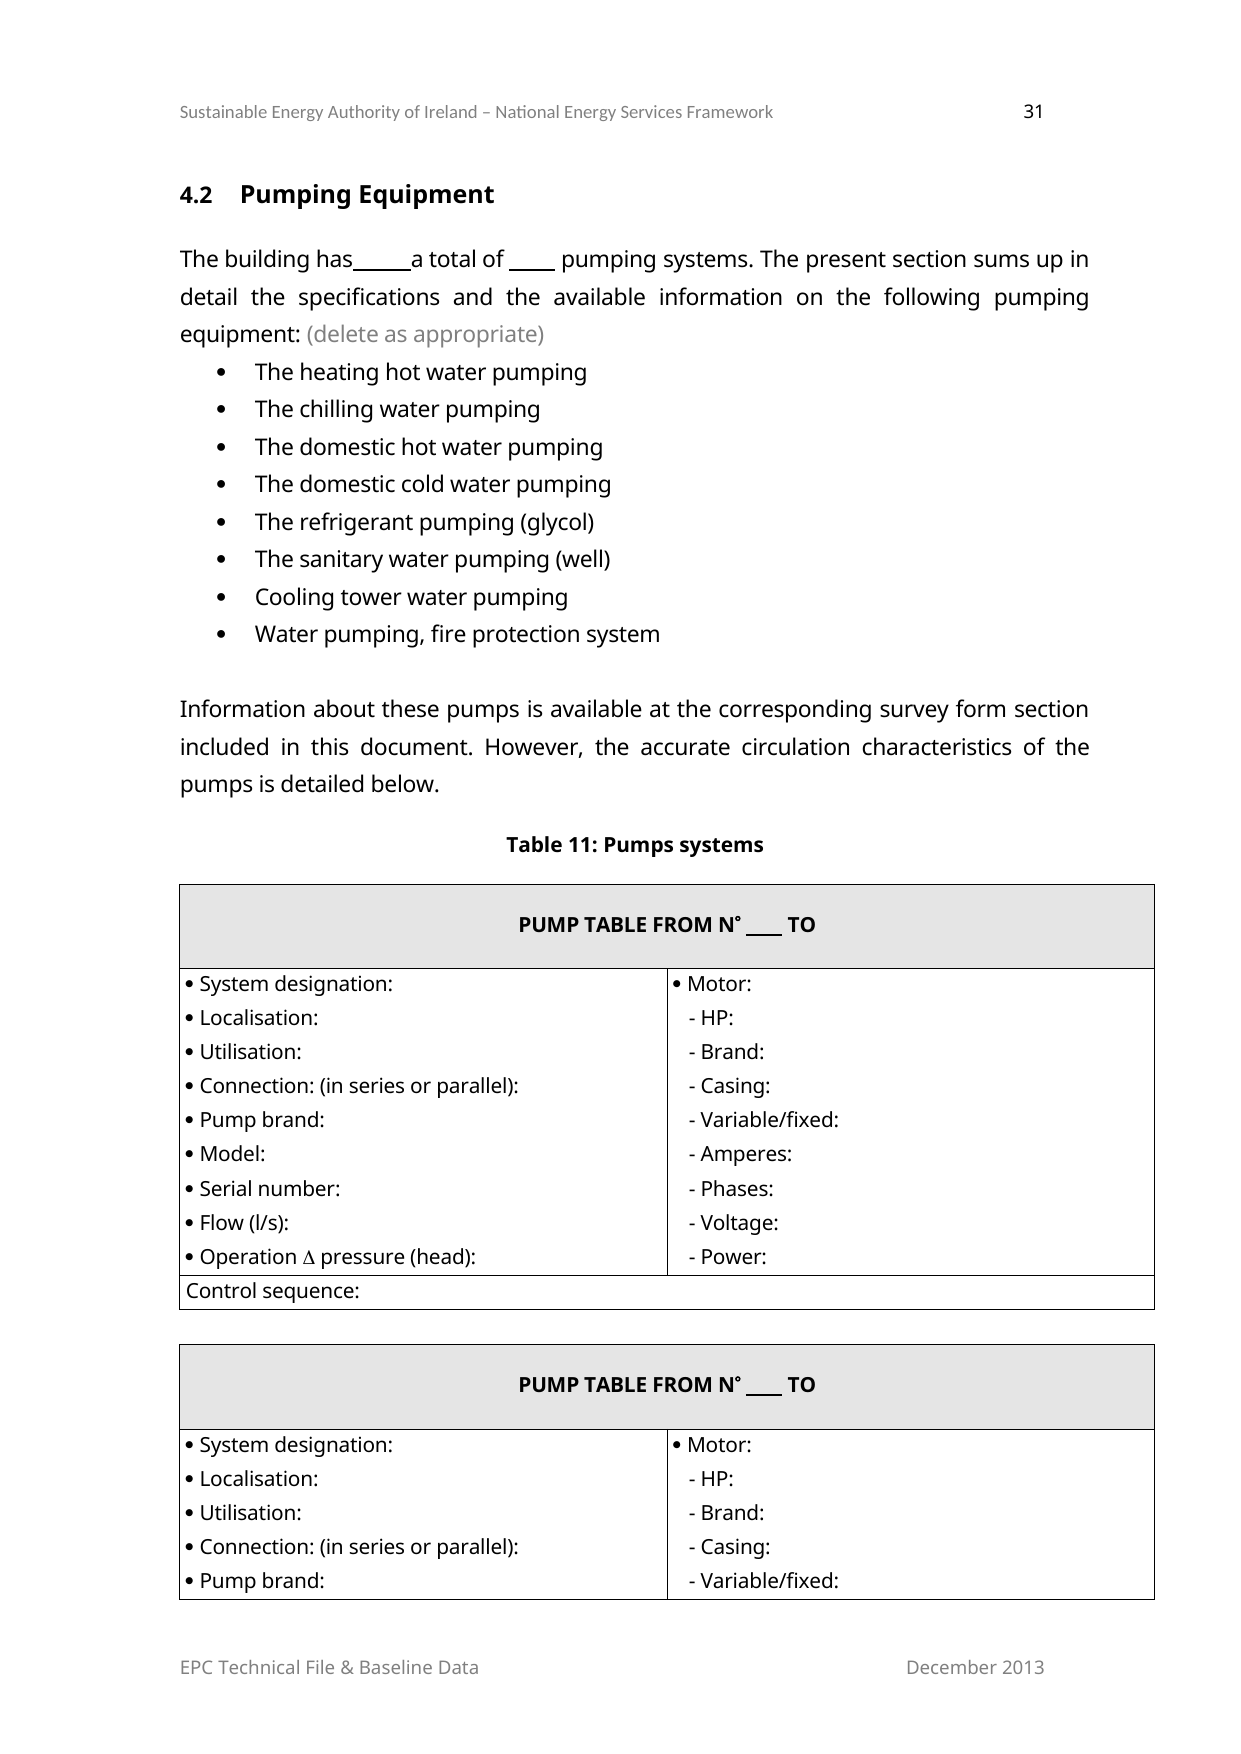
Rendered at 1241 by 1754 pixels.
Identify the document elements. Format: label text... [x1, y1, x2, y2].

list The heating hot water pumping [217, 356, 1090, 387]
table_cell Control sequence: [180, 1276, 1154, 1309]
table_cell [668, 1430, 1154, 1599]
list The refrigerant pumping (glycol) [217, 506, 1090, 537]
list Cooling tower water pumping [217, 581, 1090, 612]
list The domestic hot water pumping [217, 431, 1090, 462]
table_header PUMP TABLE FROM N TO [180, 1345, 1154, 1429]
table_header PUMP TABLE FROM N TO [180, 885, 1154, 968]
text Table 11: Pumps systems [179, 831, 1090, 859]
list The domestic cold water pumping [217, 468, 1090, 499]
text Information about these pumps is available at the corresponding survey form section included in this document. However, the accurate circulation characteristics of the pumps is detailed below. [179, 693, 1090, 799]
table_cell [180, 1430, 667, 1599]
list Water pumping, fire protection system [217, 618, 1090, 649]
text The building has a total of pumping systems. The present section sums up in detail the specifications and the available information on the following pumping equipment: (delete as appropriate) [179, 243, 1090, 349]
subtitle Pumping Equipment [179, 177, 1090, 211]
list The chilling water pumping [217, 393, 1090, 424]
list The sanitary water pumping (well) [217, 543, 1090, 574]
table_cell Motor: - HP: - Brand: - Casing: - Variable/fixed: - Amperes: - Phases: - Voltage: - Power: [668, 969, 1154, 1275]
